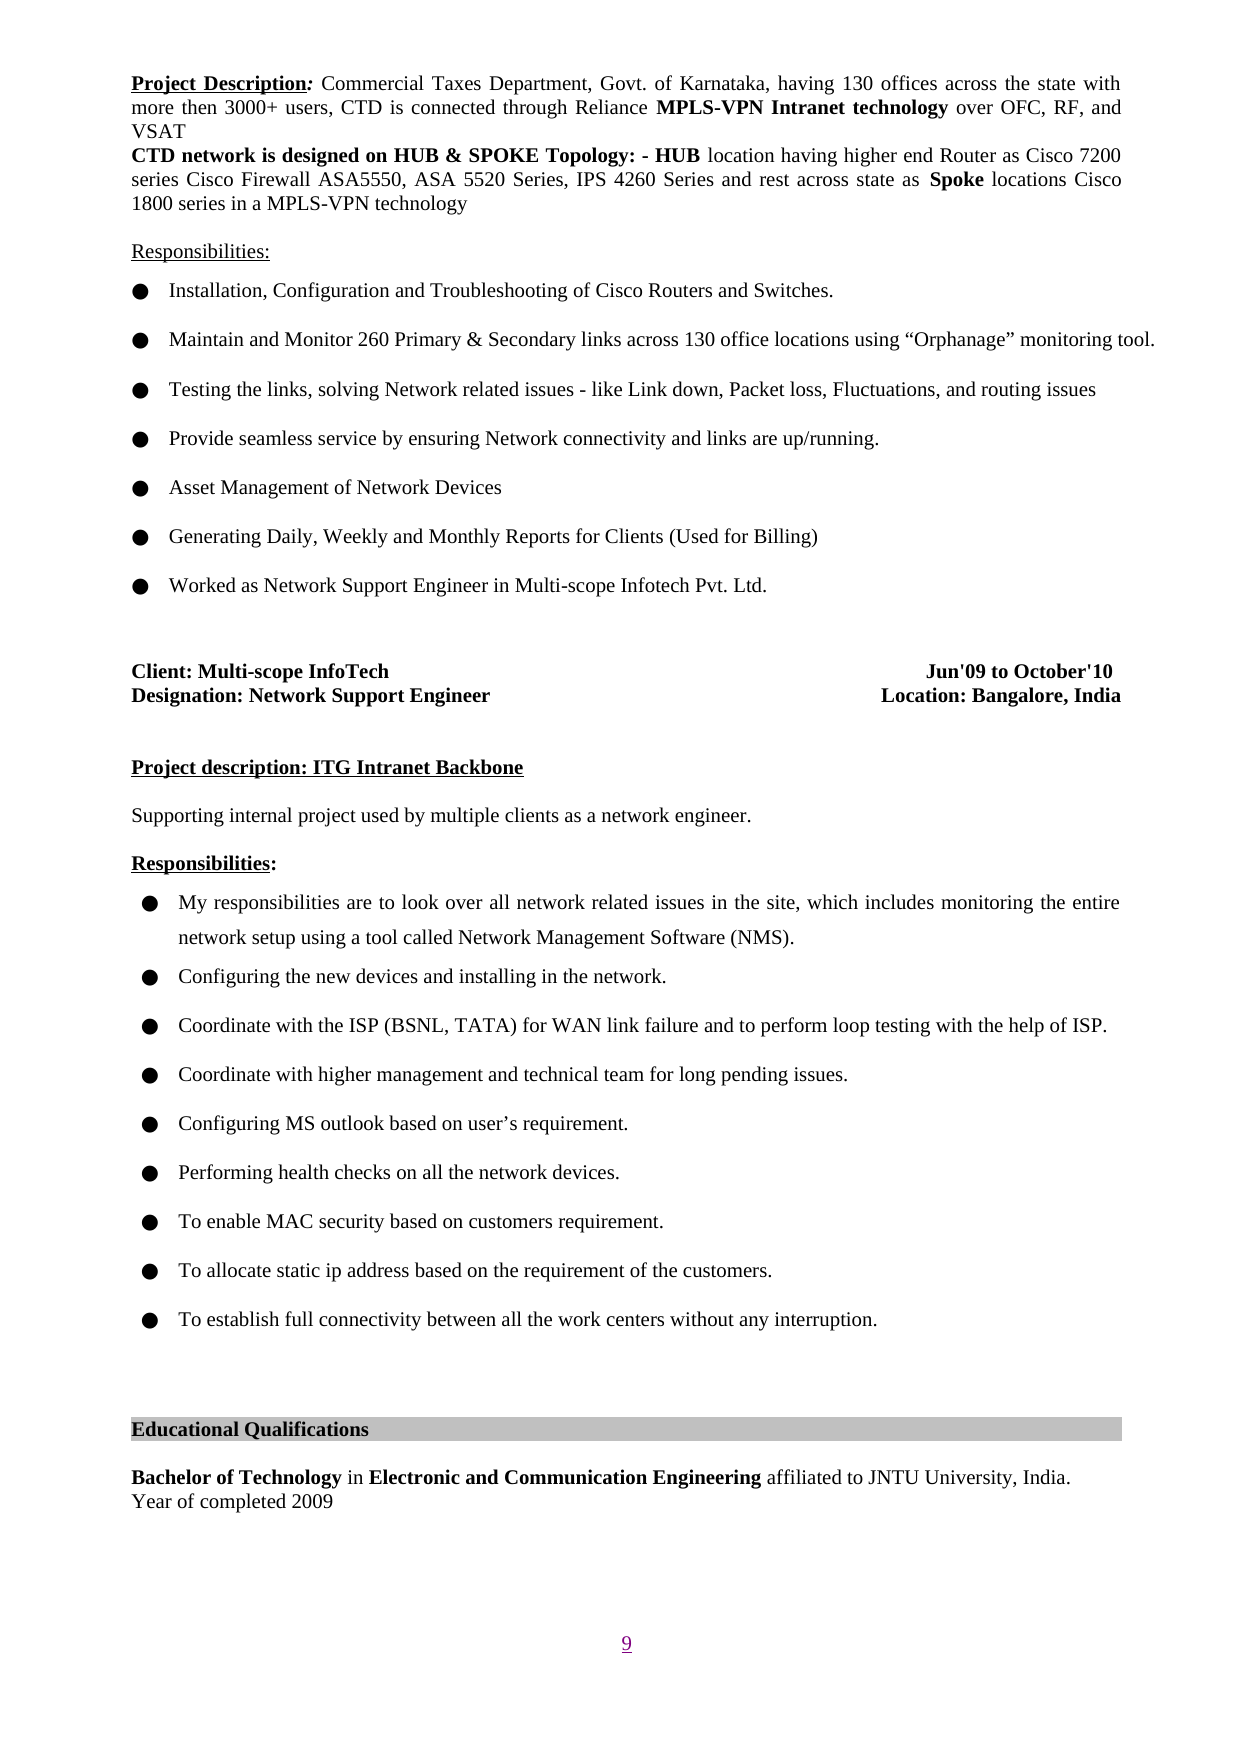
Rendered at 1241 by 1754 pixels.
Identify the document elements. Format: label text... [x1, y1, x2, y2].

list My responsibilities are to look over all network related issues in the site, which includes monitoring the entire network setup using a tool called Network Management Software (NMS). [141, 879, 1122, 949]
list Configuring the new devices and installing in the network. [141, 952, 1122, 995]
subtitle Educational Qualifications [131, 1417, 1122, 1441]
list Performing health checks on all the network devices. [141, 1149, 1122, 1191]
list Maintain and Monitor 260 Primary & Secondary links across 130 office locations using “Orphanage” monitoring tool. [131, 316, 1178, 359]
list Coordinate with higher management and technical team for long pending issues. [141, 1051, 1122, 1093]
text Responsibilities: [131, 239, 1178, 263]
list Asset Management of Network Devices [131, 463, 1178, 506]
text CTD network is designed on HUB & SPOKE Topology: - HUB location having higher end Router as Cisco 7200 series Cisco Firewall ASA5550, ASA 5520 Series, IPS 4260 Series and rest across state as Spoke locations Cisco 1800 series in a MPLS-VPN technology [131, 143, 1122, 215]
text Bachelor of Technology in Electronic and Communication Engineering affiliated to JNTU University, India. [131, 1465, 1122, 1489]
text Year of completed 2009 [131, 1489, 1122, 1513]
list Worked as Network Support Engineer in Multi-scope Infotech Pvt. Ltd. [131, 561, 1178, 604]
list Testing the links, solving Network related issues - like Link down, Packet loss, Fluctuations, and routing issues [131, 365, 1178, 408]
text Project description: ITG Intranet Backbone [131, 755, 1122, 779]
list To allocate static ip address based on the requirement of the customers. [141, 1247, 1122, 1289]
list Coordinate with the ISP (BSNL, TATA) for WAN link failure and to perform loop testing with the help of ISP. [141, 1002, 1122, 1044]
list Configuring MS outlook based on user’s requirement. [141, 1100, 1122, 1142]
list To enable MAC security based on customers requirement. [141, 1198, 1122, 1241]
text Project Description: Commercial Taxes Department, Govt. of Karnataka, having 130 offices across the state with more then 3000+ users, CTD is connected through Reliance MPLS-VPN Intranet technology over OFC, RF, and VSAT [131, 71, 1122, 143]
text Responsibilities: [131, 851, 1122, 875]
list To establish full connectivity between all the work centers without any interruption. [141, 1296, 1122, 1339]
text Designation: Network Support Engineer Location: Bangalore, India [131, 683, 1122, 707]
text Supporting internal project used by multiple clients as a network engineer. [131, 803, 1122, 827]
list Provide seamless service by ensuring Network connectivity and links are up/running. [131, 414, 1178, 457]
list Installation, Configuration and Troubleshooting of Cisco Routers and Switches. [131, 267, 1178, 310]
text Client: Multi-scope InfoTech Jun'09 to October'10 [131, 658, 1122, 683]
list Generating Daily, Weekly and Monthly Reports for Clients (Used for Billing) [131, 512, 1178, 555]
